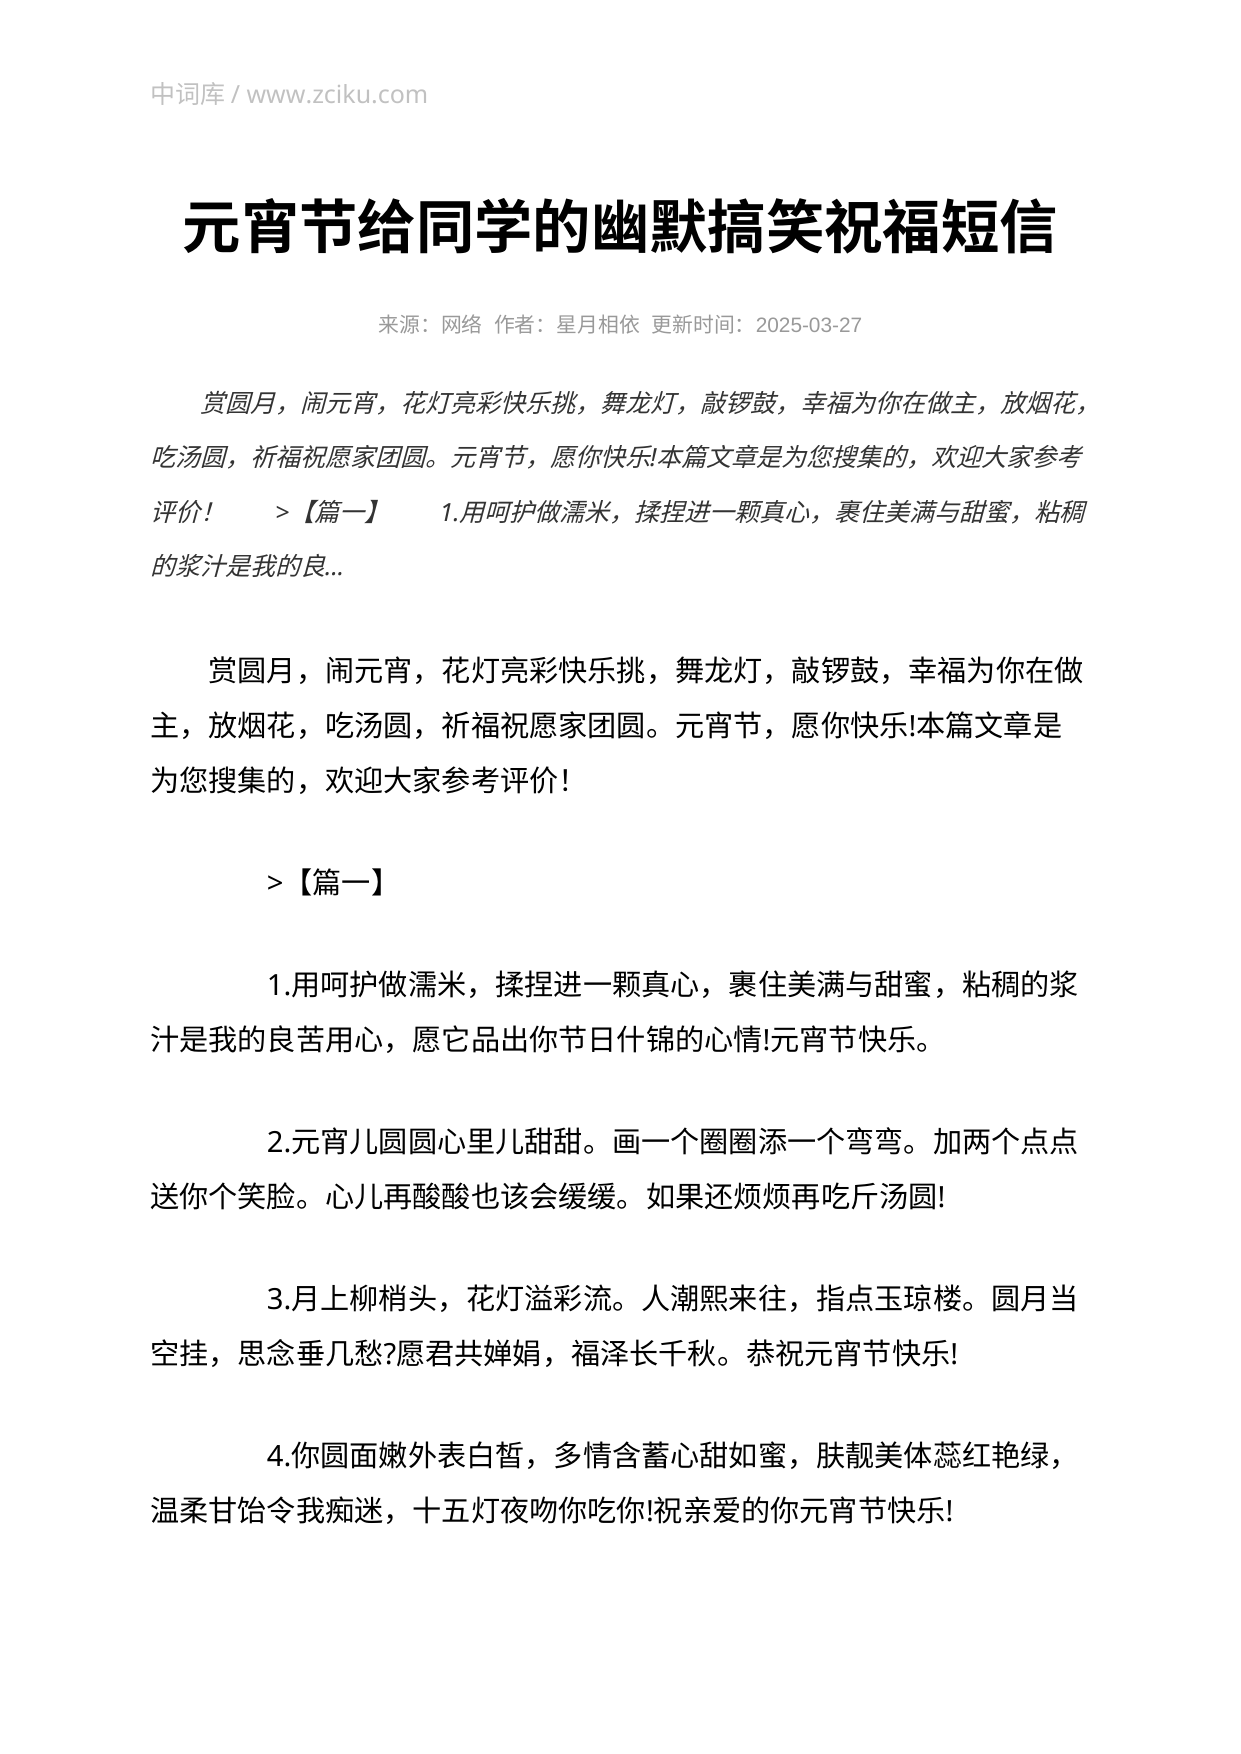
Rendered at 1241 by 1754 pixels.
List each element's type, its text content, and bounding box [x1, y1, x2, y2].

text 赏圆月，闹元宵，花灯亮彩快乐挑，舞龙灯，敲锣鼓，幸福为你在做主，放烟花，吃汤圆，祈福祝愿家团圆。元宵节，愿你快乐!本篇文章是为您搜集的，欢迎大家参考评价！ >【篇一】 1.用呵护做濡米，揉捏进一颗真心，裹住美满与甜蜜，粘稠的浆汁是我的良... [150, 383, 1090, 583]
text 3.月上柳梢头，花灯溢彩流。人潮熙来往，指点玉琼楼。圆月当空挂，思念垂几愁?愿君共婵娟，福泽长千秋。恭祝元宵节快乐! [150, 1275, 1090, 1373]
text 赏圆月，闹元宵，花灯亮彩快乐挑，舞龙灯，敲锣鼓，幸福为你在做主，放烟花，吃汤圆，祈福祝愿家团圆。元宵节，愿你快乐!本篇文章是为您搜集的，欢迎大家参考评价！ [150, 648, 1090, 800]
text 来源：网络 作者：星月相依 更新时间：2025-03-27 [150, 313, 1090, 337]
text 2.元宵儿圆圆心里儿甜甜。画一个圈圈添一个弯弯。加两个点点送你个笑脸。心儿再酸酸也该会缓缓。如果还烦烦再吃斤汤圆! [150, 1118, 1090, 1216]
text 1.用呵护做濡米，揉捏进一颗真心，裹住美满与甜蜜，粘稠的浆汁是我的良苦用心，愿它品出你节日什锦的心情!元宵节快乐。 [150, 961, 1090, 1059]
subtitle 元宵节给同学的幽默搞笑祝福短信 [150, 181, 1090, 266]
text 4.你圆面嫩外表白皙，多情含蓄心甜如蜜，肤靓美体蕊红艳绿，温柔甘饴令我痴迷，十五灯夜吻你吃你!祝亲爱的你元宵节快乐! [150, 1432, 1090, 1530]
text >【篇一】 [150, 859, 1090, 902]
